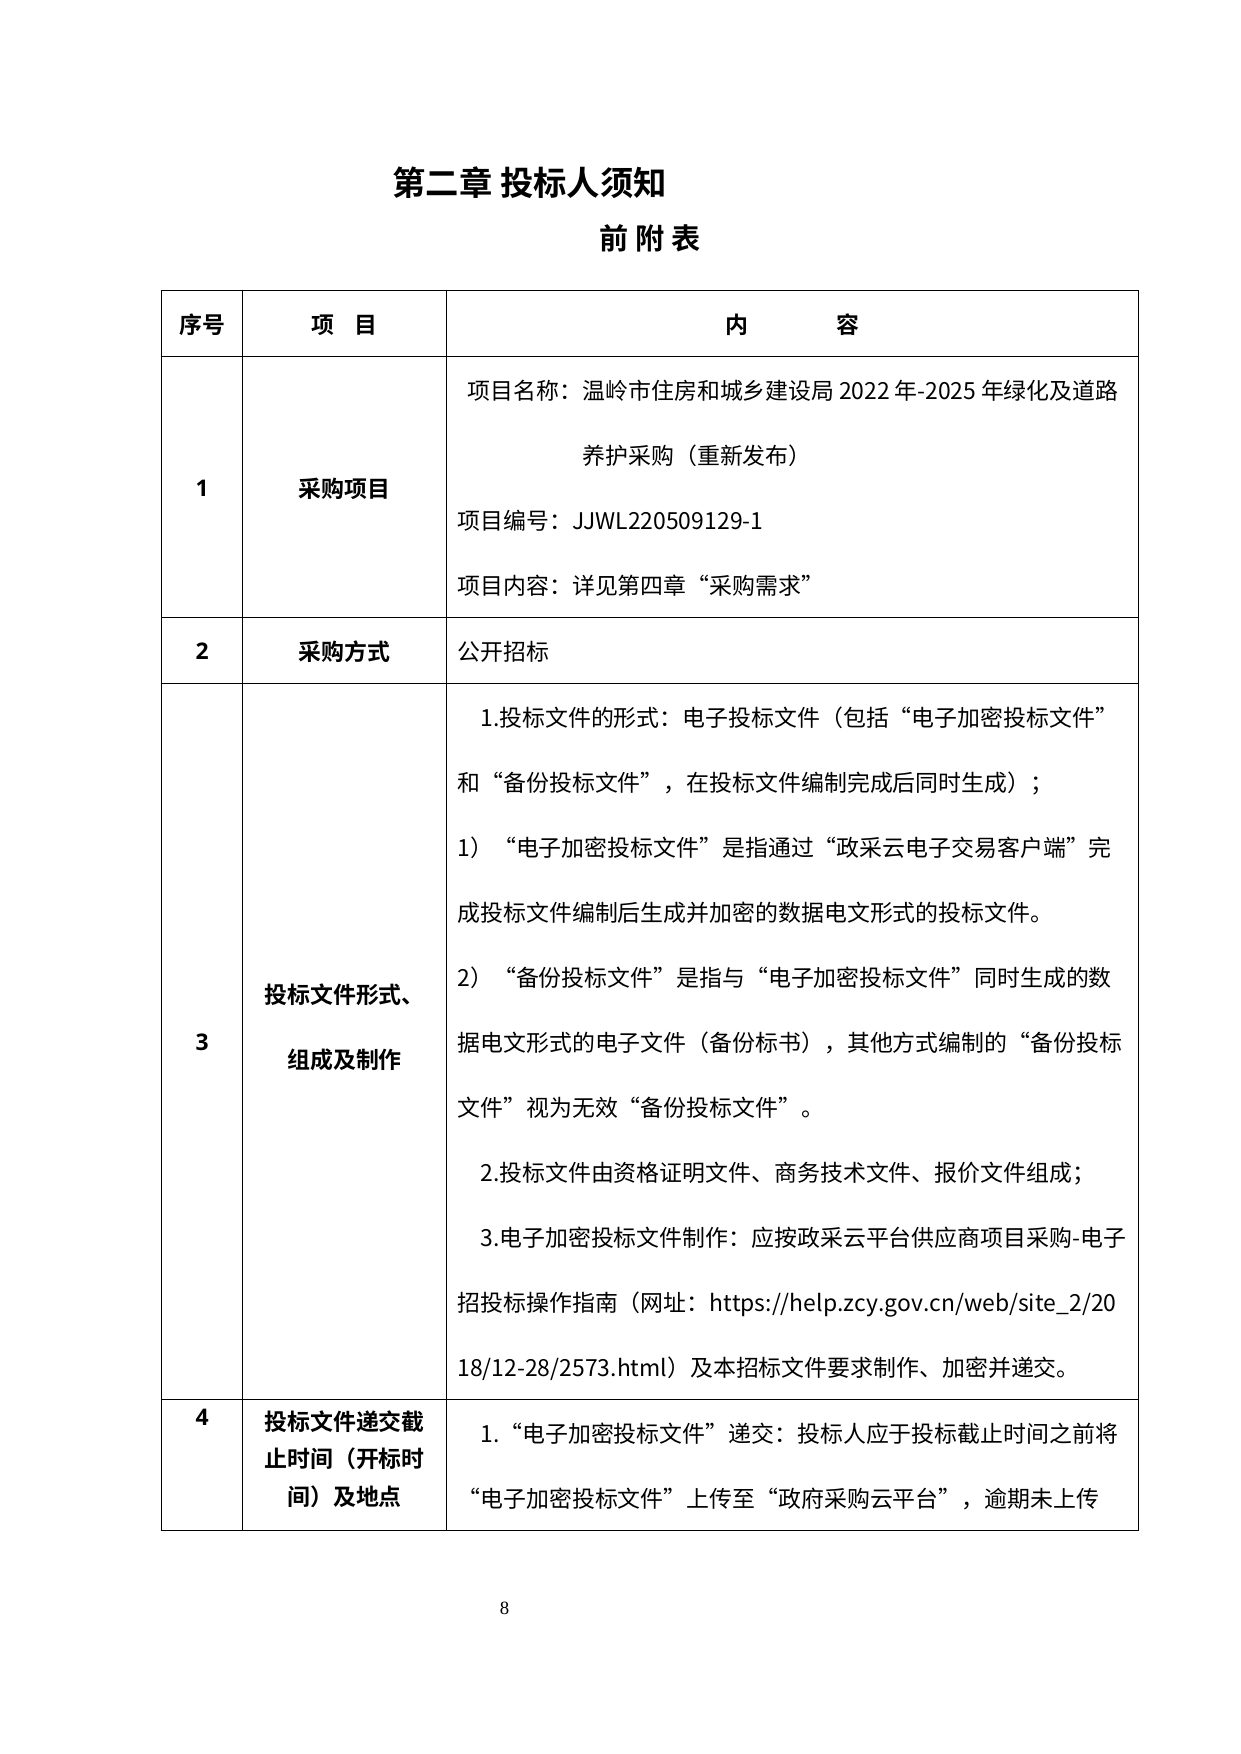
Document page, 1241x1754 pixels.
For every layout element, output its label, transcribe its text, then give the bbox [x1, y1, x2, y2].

table_cell 3 [162, 684, 242, 1399]
table_cell 1 [162, 357, 242, 617]
table_cell 采购方式 [243, 618, 446, 683]
table_cell 2 [162, 618, 242, 683]
table_cell 投标文件递交截止时间（开标时间）及地点 [243, 1400, 446, 1530]
table_cell 1.投标文件的形式：电子投标文件（包括“电子加密投标文件”和“备份投标文件”，在投标文件编制完成后同时生成）； 1）“电子加密投标文件”是指通过“政采云电子交易客户端”完成投标文件编制后生成并加密的数据电文形式的投标文件。 2）“备份投标文件”是指与“电子加密投标文件”同时生成的数据电文形式的电子文件（备份标书），其他方式编制的“备份投标文件”视为无效“备份投标文件”。 2.投标文件由资格证明文件、商务技术文件、报价文件组成； 3.电子加密投标文件制作：应按政采云平台供应商项目采购-电子招投标操作指南（网址：https://help.zcy.gov.cn/web/site_2/2018/12-28/2573.html）及本招标文件要求制作、加密并递交。 [447, 684, 1138, 1399]
table_header 内 容 [447, 291, 1138, 356]
text 第二章 投标人须知 [201, 158, 1099, 204]
table_cell 公开招标 [447, 618, 1138, 683]
table_cell 投标文件形式、组成及制作 [243, 684, 446, 1399]
table_cell 项目名称：温岭市住房和城乡建设局2022年-2025年绿化及道路养护采购（重新发布） 项目编号：JJWL220509129-1 项目内容：详见第四章“采购需求” [447, 357, 1138, 617]
text 前 附 表 [201, 204, 1099, 269]
table_header 序号 [162, 291, 242, 356]
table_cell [447, 1400, 1138, 1530]
table_header 项 目 [243, 291, 446, 356]
table_cell 4 [162, 1400, 242, 1530]
table_cell 采购项目 [243, 357, 446, 617]
